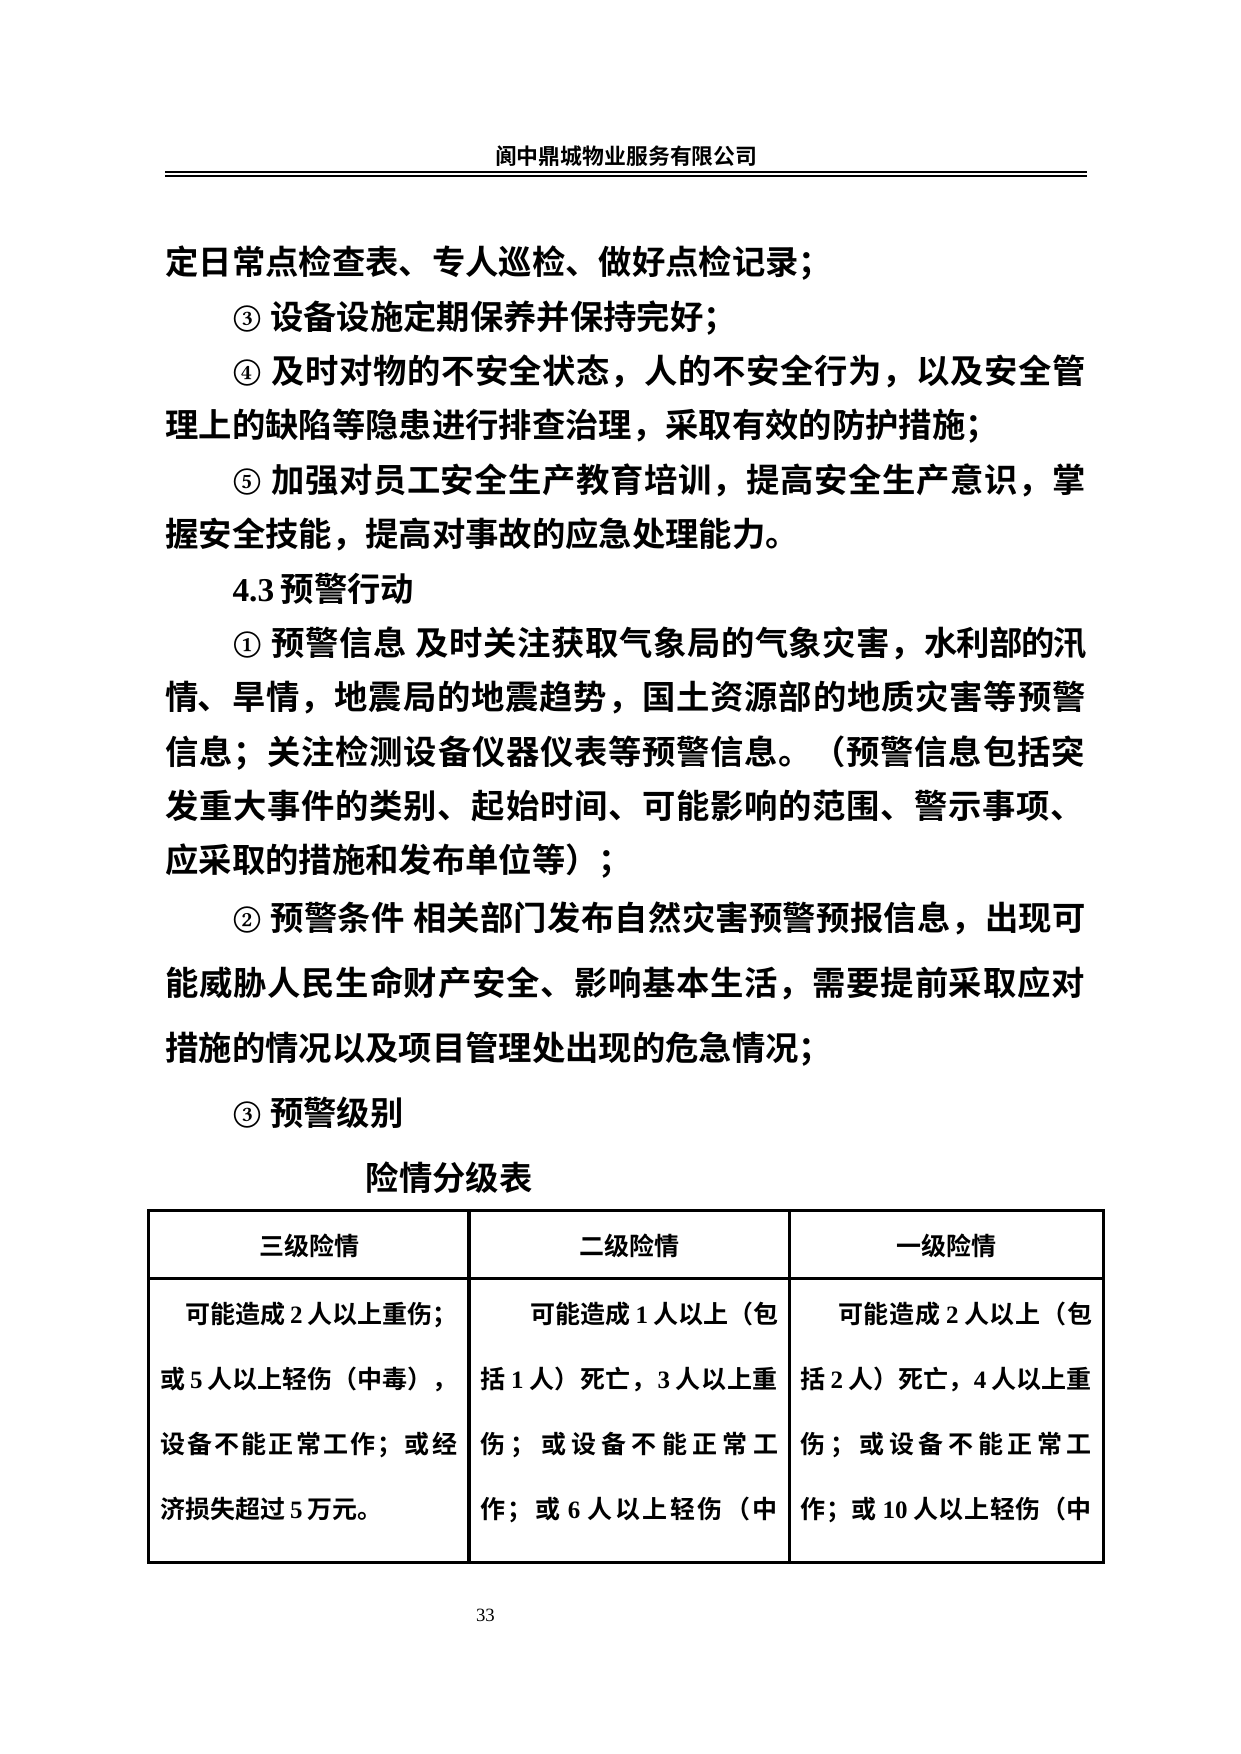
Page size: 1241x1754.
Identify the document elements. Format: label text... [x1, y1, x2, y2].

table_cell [471, 1280, 788, 1561]
list ① 预警信息 及时关注获取气象局的气象灾害，水利部的汛情、旱情，地震局的地震趋势，国土资源部的地质灾害等预警信息；关注检测设备仪器仪表等预警信息。（预警信息包括突发重大事件的类别、起始时间、可能影响的范围、警示事项、应采取的措施和发布单位等）； [165, 612, 1087, 884]
text ③ 预警级别 [165, 1079, 1087, 1144]
list ④ 及时对物的不安全状态，人的不安全行为，以及安全管理上的缺陷等隐患进行排查治理，采取有效的防护措施； [165, 340, 1087, 449]
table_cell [791, 1280, 1102, 1561]
table_header 二级险情 [471, 1212, 788, 1277]
list ③ 设备设施定期保养并保持完好； [165, 286, 1087, 340]
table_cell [150, 1280, 467, 1561]
list ⑤ 加强对员工安全生产教育培训，提高安全生产意识，掌握安全技能，提高对事故的应急处理能力。 [165, 449, 1087, 558]
text ② 预警条件 相关部门发布自然灾害预警预报信息，出现可能威胁人民生命财产安全、影响基本生活，需要提前采取应对措施的情况以及项目管理处出现的危急情况； [165, 884, 1087, 1079]
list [165, 231, 1087, 286]
table_header 一级险情 [791, 1212, 1102, 1277]
list 4.3预警行动 [165, 558, 1087, 612]
table_header 三级险情 [150, 1212, 467, 1277]
text 险情分级表 [165, 1144, 1087, 1209]
